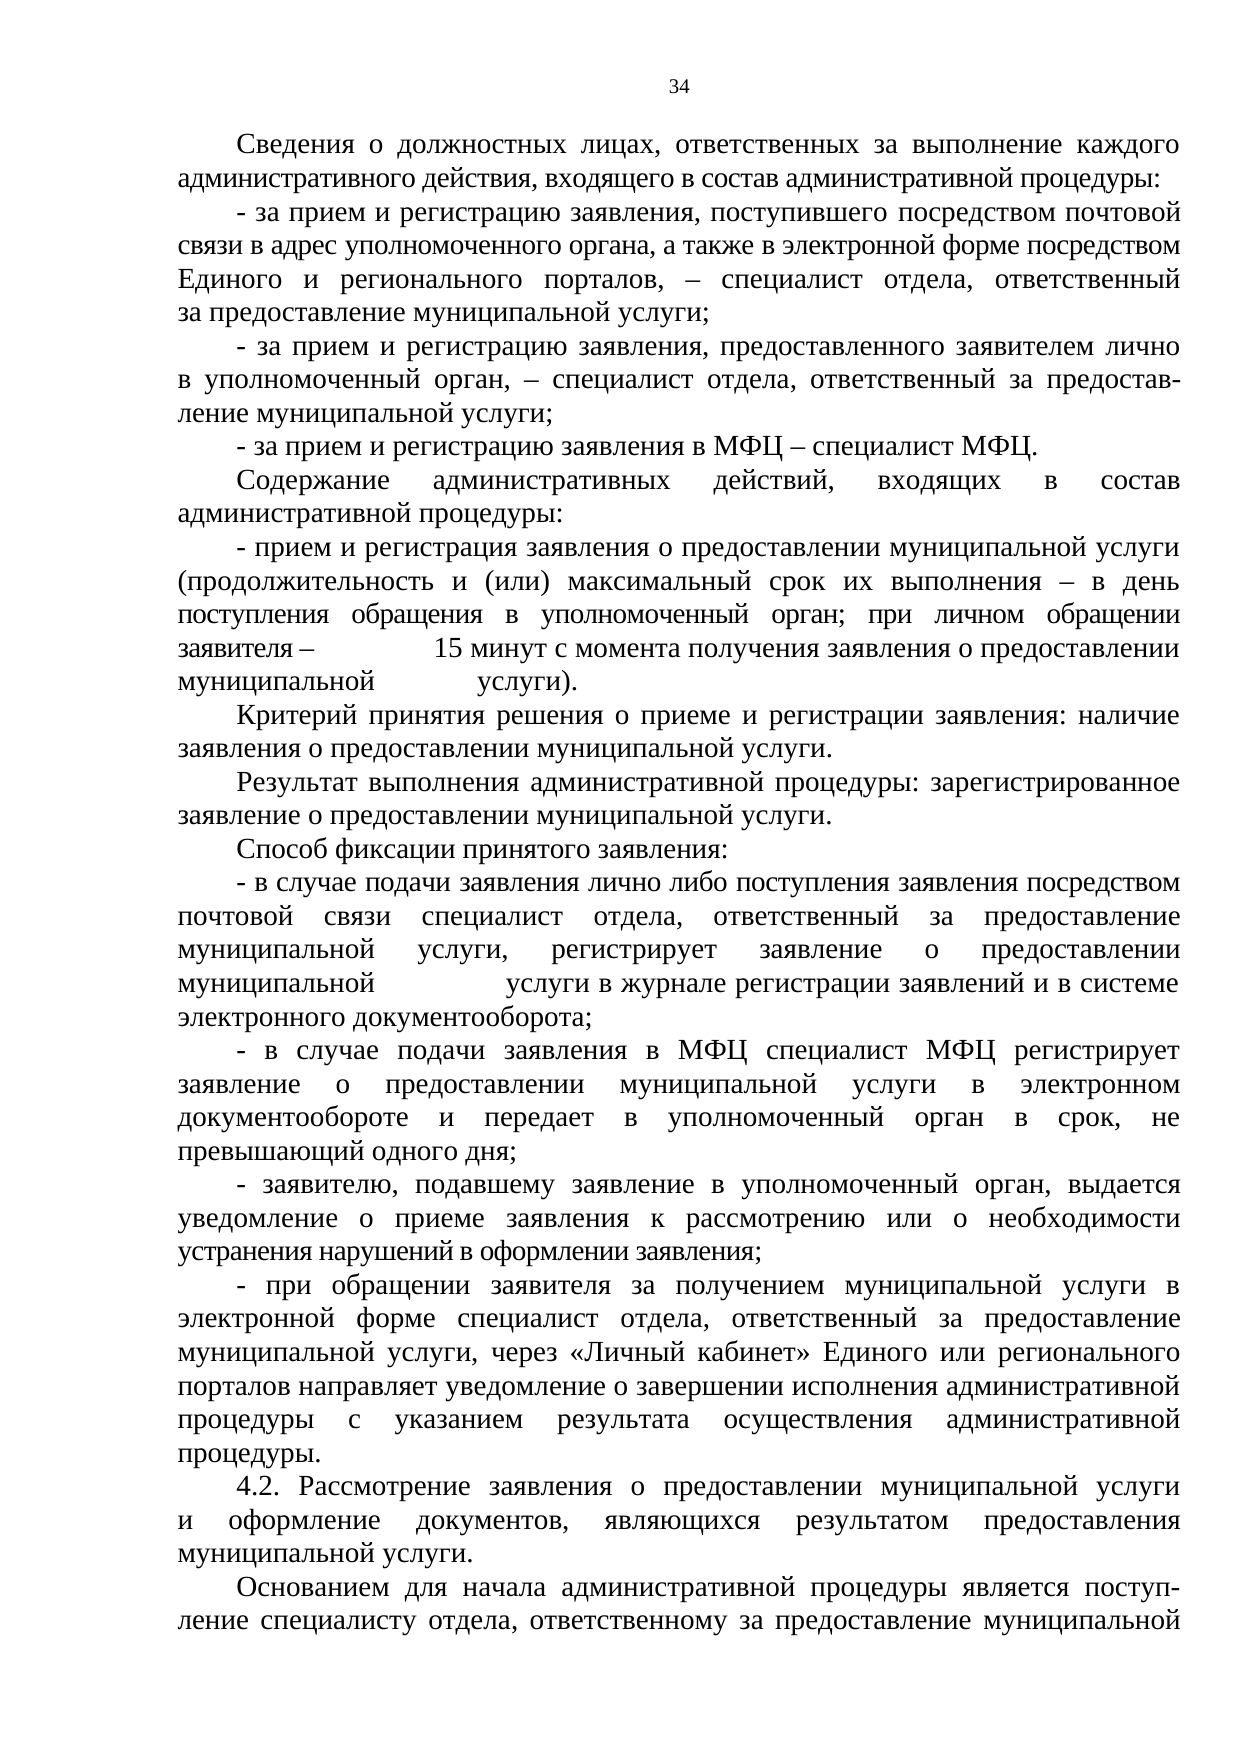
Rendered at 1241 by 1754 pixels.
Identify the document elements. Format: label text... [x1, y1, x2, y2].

text - прием и регистрация заявления о предоставлении муниципальной услуги (продолжительность и (или) максимальный срок их выполнения – в день поступления обращения в уполномоченный орган; при личном обращении заявителя – 15 минут с момента получения заявления о предоставлении муниципальной услуги). [177, 529, 1181, 697]
text - в случае подачи заявления лично либо поступления заявления посредством почтовой связи специалист отдела, ответственный за предоставление муниципальной услуги, регистрирует заявление о предоставлении муниципальной услуги в журнале регистрации заявлений и в системе электронного документооборота; [177, 864, 1181, 1032]
text - заявителю, подавшему заявление в уполномоченный орган, выдается уведомление о приеме заявления к рассмотрению или о необходимости устранения нарушений в оформлении заявления; [177, 1166, 1181, 1267]
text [177, 1569, 1181, 1636]
text Способ фиксации принятого заявления: [177, 831, 1181, 864]
text - за прием и регистрацию заявления, предоставленного заявителем лично в уполномоченный орган, – специалист отдела, ответственный за предостав-ление муниципальной услуги; [177, 328, 1181, 428]
text 4.2. Рассмотрение заявления о предоставлении муниципальной услуги и оформление документов, являющихся результатом предоставления муниципальной услуги. [177, 1468, 1181, 1569]
text Содержание административных действий, входящих в состав административной процедуры: [177, 462, 1181, 529]
text Критерий принятия решения о приеме и регистрации заявления: наличие заявления о предоставлении муниципальной услуги. [177, 697, 1181, 764]
text - при обращении заявителя за получением муниципальной услуги в электронной форме специалист отдела, ответственный за предоставление муниципальной услуги, через «Личный кабинет» Единого или регионального порталов направляет уведомление о завершении исполнения административной процедуры с указанием результата осуществления административной процедуры. [177, 1267, 1181, 1468]
text - за прием и регистрацию заявления, поступившего посредством почтовой связи в адрес уполномоченного органа, а также в электронной форме посредством Единого и регионального порталов, – специалист отдела, ответственный за предоставление муниципальной услуги; [177, 194, 1181, 328]
text Результат выполнения административной процедуры: зарегистрированное заявление о предоставлении муниципальной услуги. [177, 764, 1181, 831]
text - в случае подачи заявления в МФЦ специалист МФЦ регистрирует заявление о предоставлении муниципальной услуги в электронном документообороте и передает в уполномоченный орган в срок, не превышающий одного дня; [177, 1032, 1181, 1166]
text Сведения о должностных лицах, ответственных за выполнение каждого административного действия, входящего в состав административной процедуры: [177, 127, 1181, 194]
text - за прием и регистрацию заявления в МФЦ – специалист МФЦ. [177, 428, 1181, 462]
